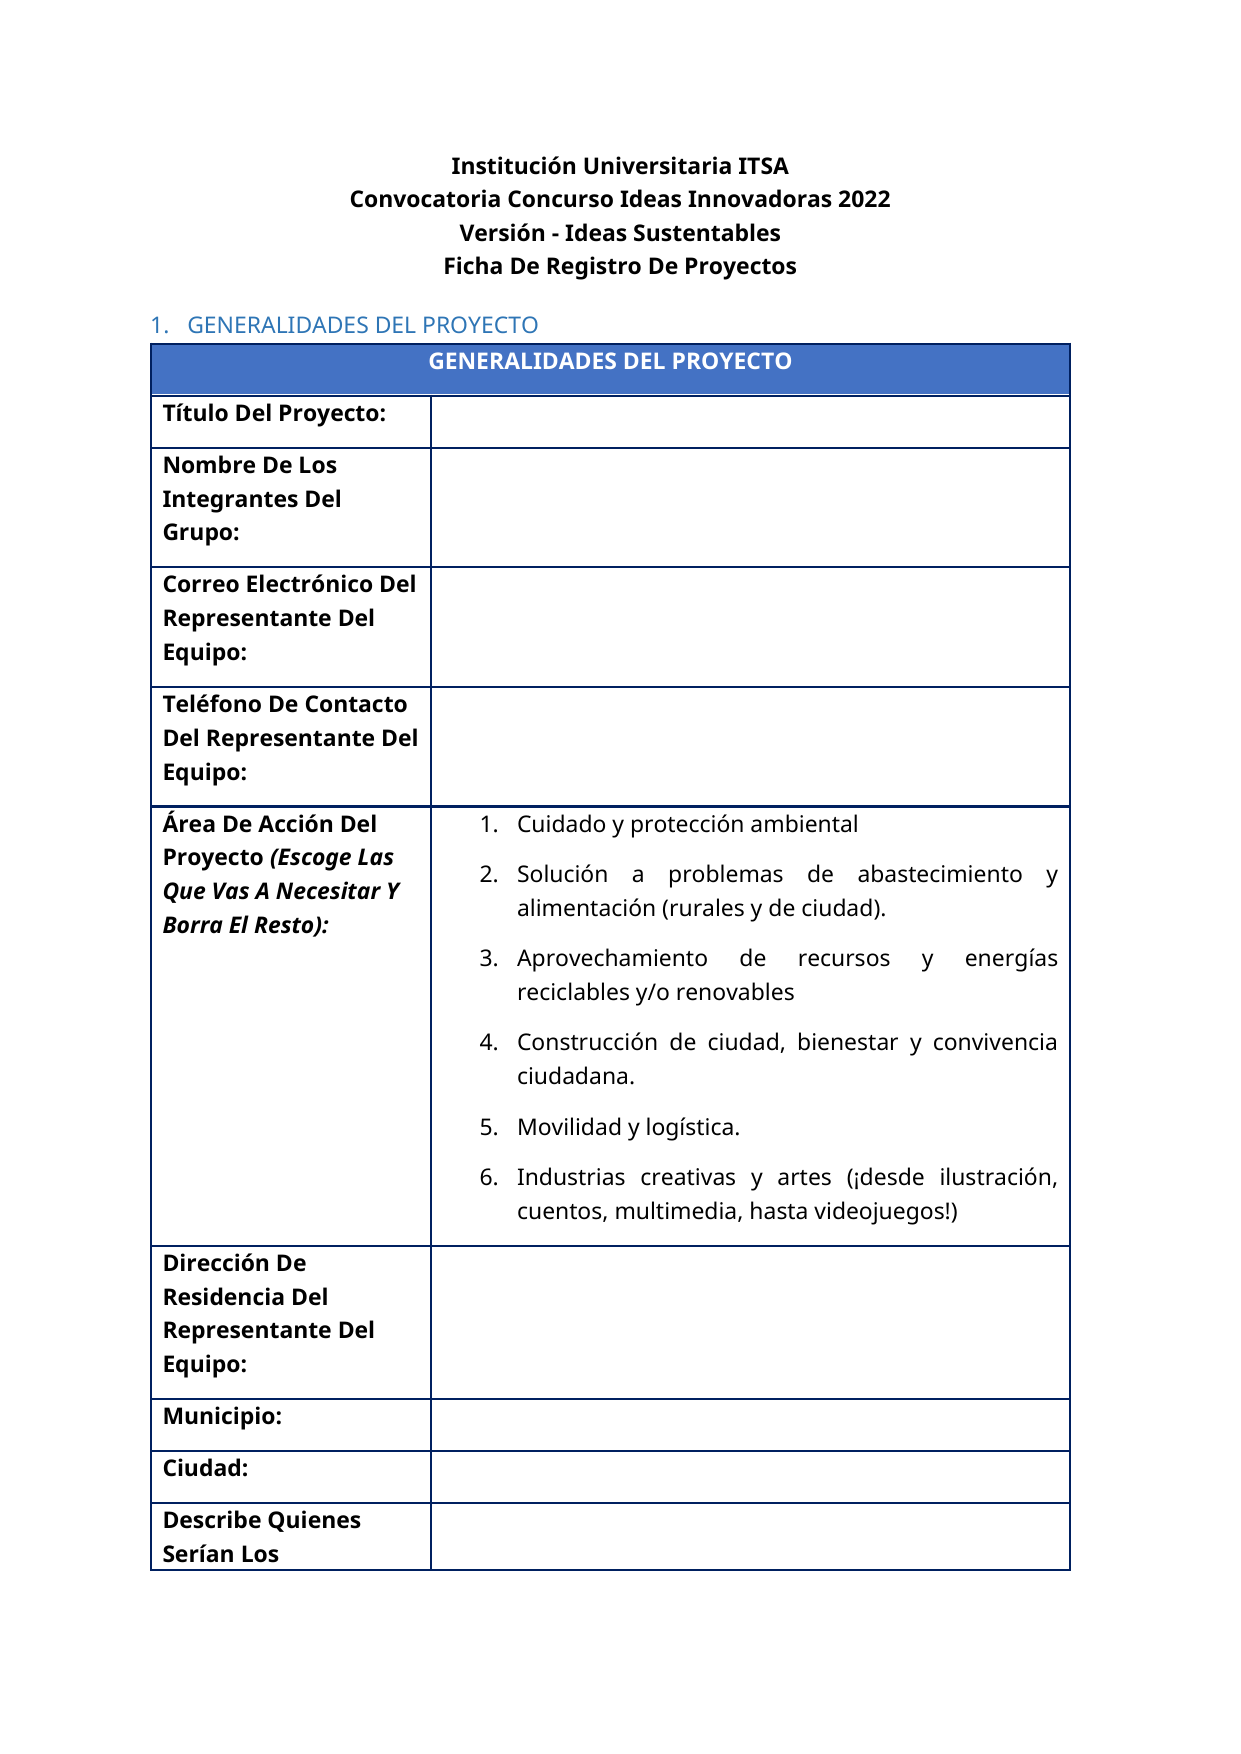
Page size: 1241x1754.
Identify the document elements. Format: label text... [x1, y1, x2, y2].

table_cell [432, 1504, 1069, 1569]
table_cell Título Del Proyecto: [152, 397, 430, 447]
text Institución Universitaria ITSA Convocatoria Concurso Ideas Innovadoras 2022 Versión - Ideas Sustentables Ficha De Registro De Proyectos [150, 150, 1090, 282]
table_cell Nombre De Los Integrantes Del Grupo: [152, 449, 430, 566]
table_cell [432, 1452, 1069, 1502]
table_cell [432, 1247, 1069, 1398]
table_cell [432, 1400, 1069, 1450]
table_cell [432, 449, 1069, 566]
subtitle 1. GENERALIDADES DEL PROYECTO [150, 309, 1090, 340]
table_cell Dirección De Residencia Del Representante Del Equipo: [152, 1247, 430, 1398]
table_cell Municipio: [152, 1400, 430, 1450]
table_cell [432, 568, 1069, 686]
table_cell Teléfono De Contacto Del Representante Del Equipo: [152, 688, 430, 805]
table_cell Área De Acción Del Proyecto (Escoge Las Que Vas A Necesitar Y Borra El Resto): [152, 808, 430, 1244]
table_cell Cuidado y protección ambiental Solución a problemas de abastecimiento y alimentación (rurales y de ciudad). Aprovechamiento de recursos y energías reciclables y/o renovables Construcción de ciudad, bienestar y convivencia ciudadana. Movilidad y logística. Industrias creativas y artes (¡desde ilustración, cuentos, multimedia, hasta videojuegos!) [432, 808, 1069, 1244]
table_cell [152, 1504, 430, 1569]
table_cell [432, 688, 1069, 805]
table_cell Ciudad: [152, 1452, 430, 1502]
table_header GENERALIDADES DEL PROYECTO [152, 345, 1069, 394]
table_cell Correo Electrónico Del Representante Del Equipo: [152, 568, 430, 686]
table_cell [432, 397, 1069, 447]
